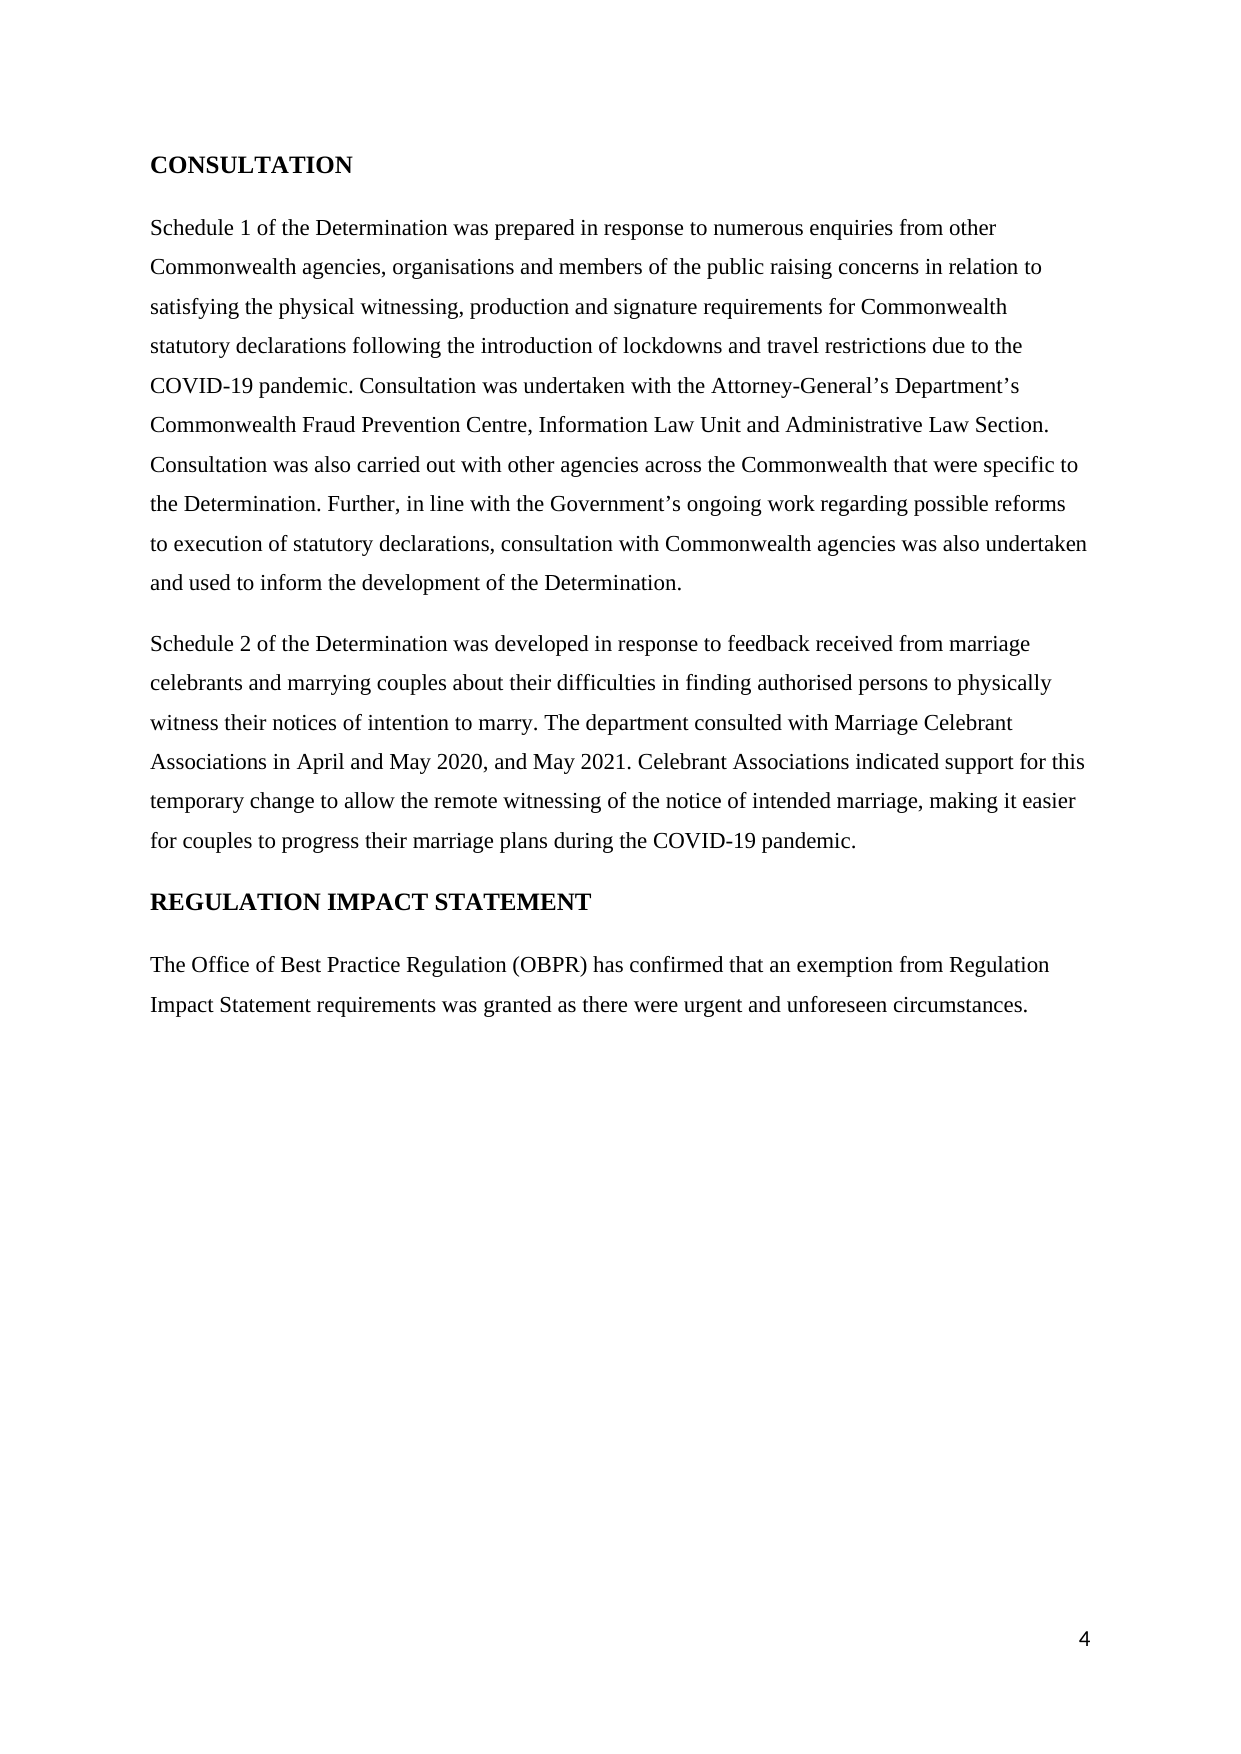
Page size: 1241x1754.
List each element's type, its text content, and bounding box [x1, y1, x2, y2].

text Schedule 2 of the Determination was developed in response to feedback received from marriage celebrants and marrying couples about their difficulties in finding authorised persons to physically witness their notices of intention to marry. The department consulted with Marriage Celebrant Associations in April and May 2020, and May 2021. Celebrant Associations indicated support for this temporary change to allow the remote witnessing of the notice of intended marriage, making it easier for couples to progress their marriage plans during the COVID-19 pandemic. [150, 629, 1090, 853]
text The Office of Best Practice Regulation (OBPR) has confirmed that an exemption from Regulation Impact Statement requirements was granted as there were urgent and unforeseen circumstances. [150, 951, 1090, 1017]
text Regulation Impact Statement [150, 887, 1090, 916]
text Schedule 1 of the Determination was prepared in response to numerous enquiries from other Commonwealth agencies, organisations and members of the public raising concerns in relation to satisfying the physical witnessing, production and signature requirements for Commonwealth statutory declarations following the introduction of lockdowns and travel restrictions due to the COVID-19 pandemic. Consultation was undertaken with the Attorney-General’s Department’s Commonwealth Fraud Prevention Centre, Information Law Unit and Administrative Law Section. Consultation was also carried out with other agencies across the Commonwealth that were specific to the Determination. Further, in line with the Government’s ongoing work regarding possible reforms to execution of statutory declarations, consultation with Commonwealth agencies was also undertaken and used to inform the development of the Determination. [150, 214, 1090, 596]
text Consultation [150, 150, 1090, 179]
